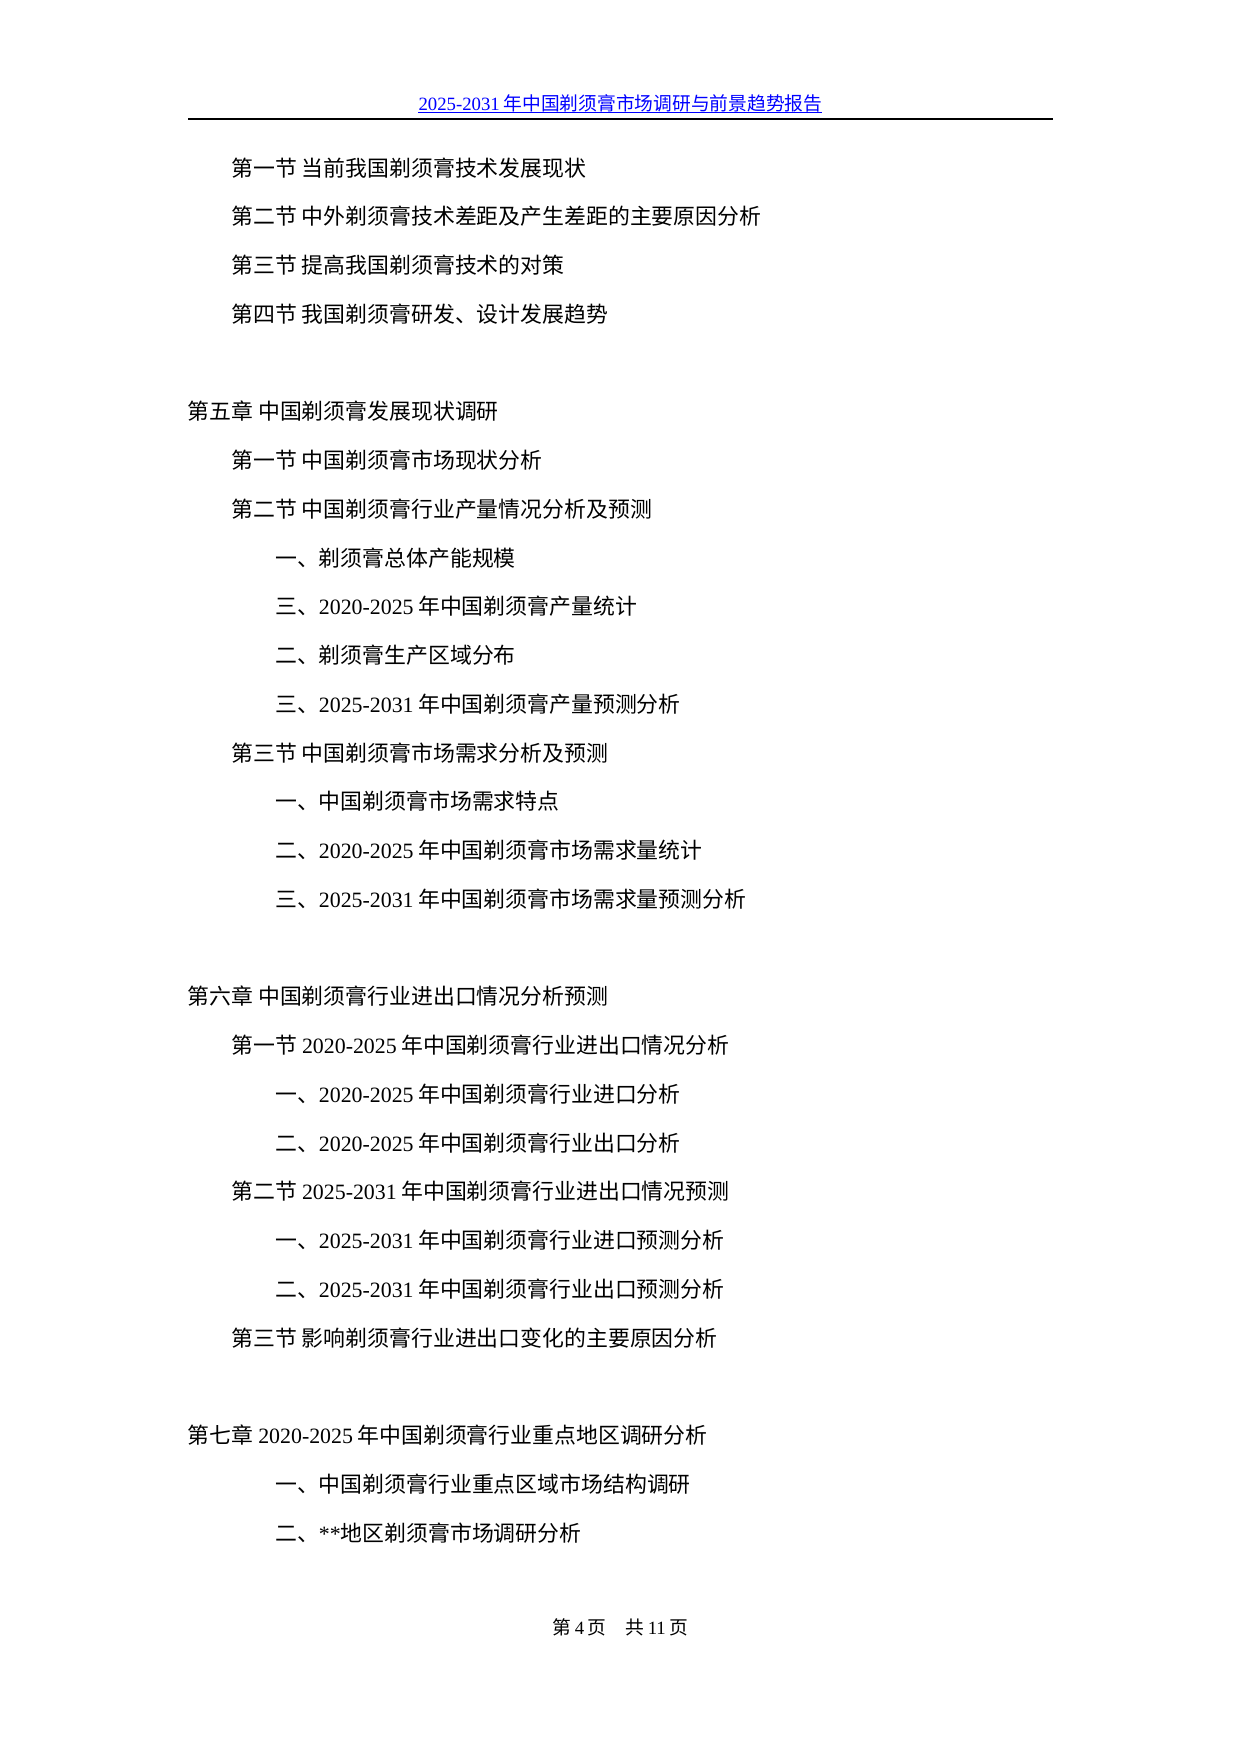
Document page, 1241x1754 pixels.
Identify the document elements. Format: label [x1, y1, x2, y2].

text [187, 150, 1053, 1548]
